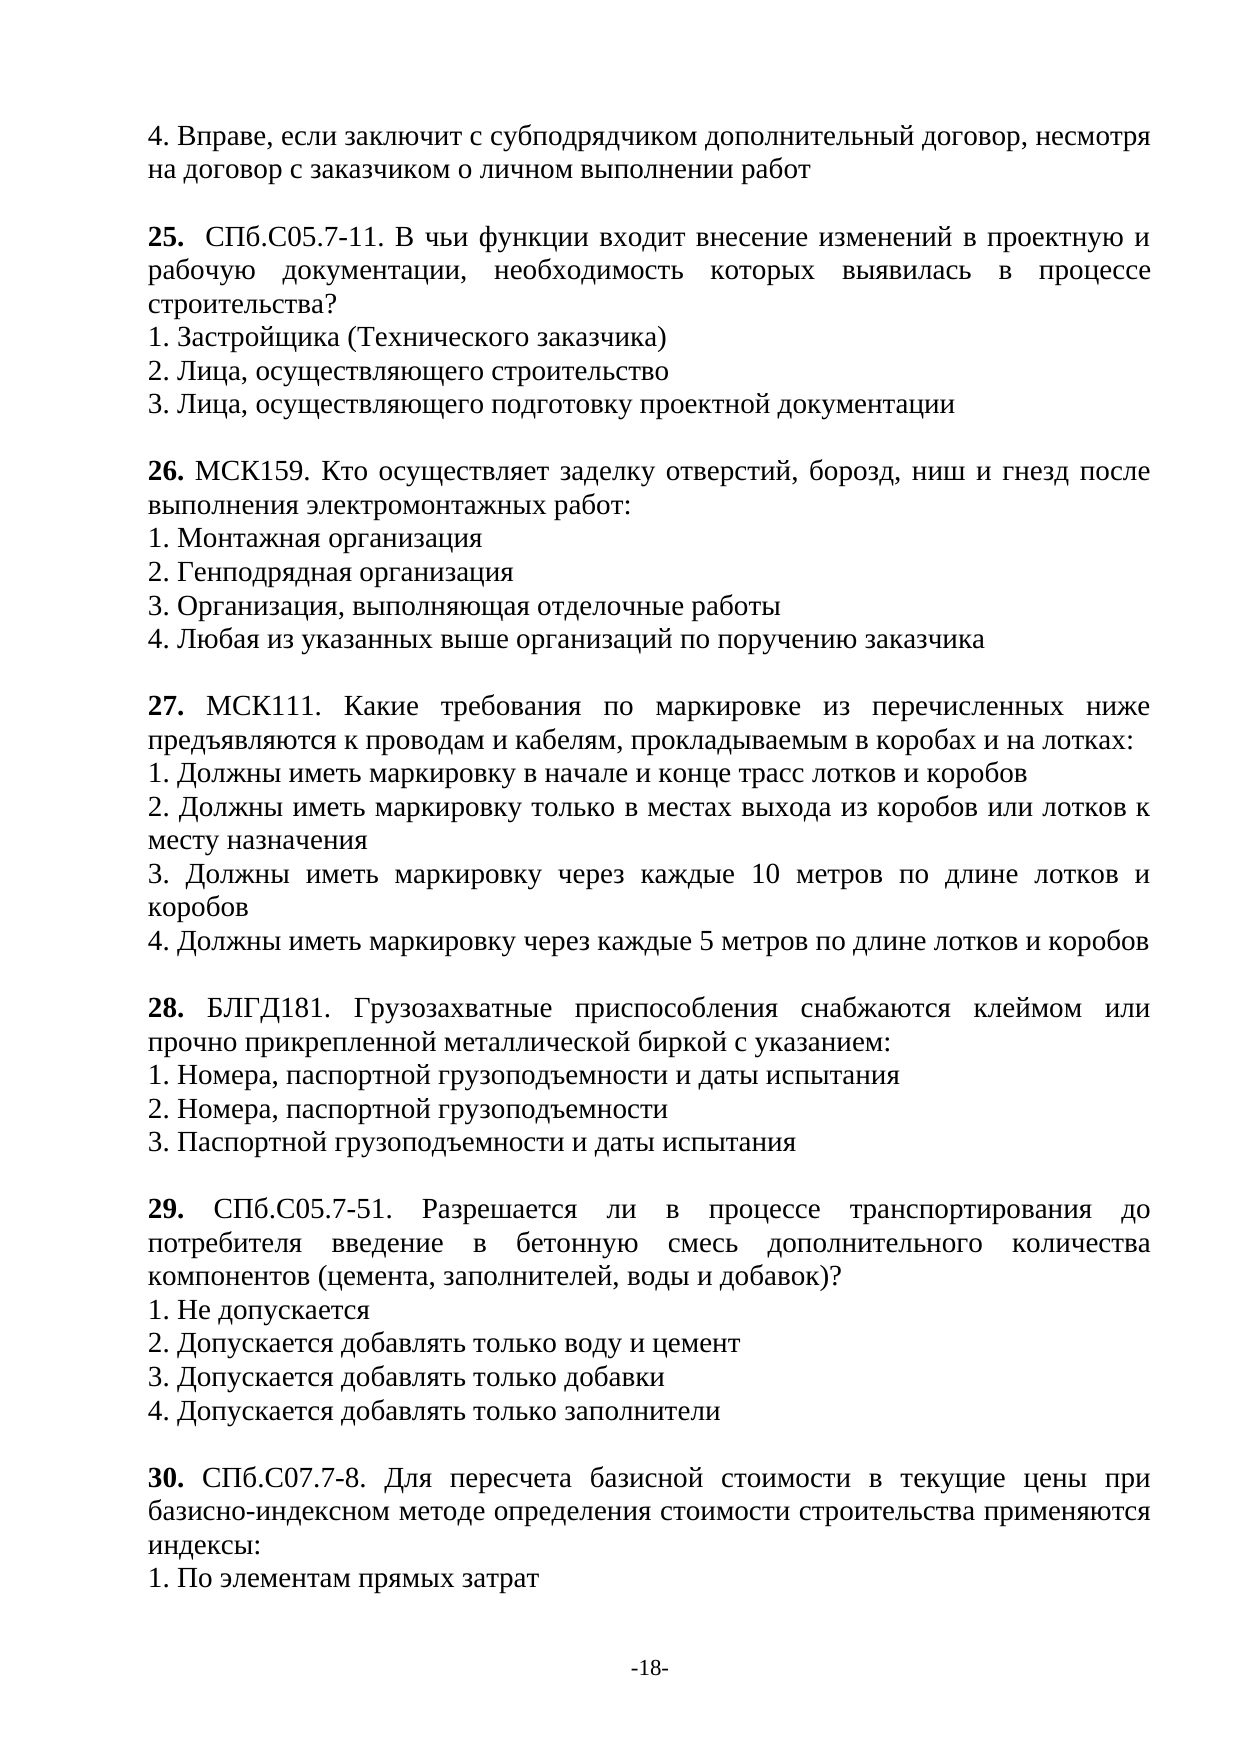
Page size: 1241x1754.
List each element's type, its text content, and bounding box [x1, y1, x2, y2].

text 2. Допускается добавлять только воду и цемент [148, 1326, 1152, 1359]
text 1. Монтажная организация [148, 521, 1152, 554]
text 1. По элементам прямых затрат [148, 1560, 1152, 1594]
text 4. Должны иметь маркировку через каждые 5 метров по длине лотков и коробов [148, 923, 1152, 957]
text 2. Должны иметь маркировку только в местах выхода из коробов или лотков к месту назначения [148, 789, 1152, 856]
text 3. Лица, осуществляющего подготовку проектной документации [148, 386, 1152, 420]
text 26. МСК159. Кто осуществляет заделку отверстий, борозд, ниш и гнезд после выполнения электромонтажных работ: [148, 453, 1152, 521]
text 2. Номера, паспортной грузоподъемности [148, 1091, 1152, 1124]
text 4. Любая из указанных выше организаций по поручению заказчика [148, 621, 1152, 655]
text 1. Должны иметь маркировку в начале и конце трасс лотков и коробов [148, 755, 1152, 789]
text 2. Генподрядная организация [148, 554, 1152, 588]
text 3. Организация, выполняющая отделочные работы [148, 588, 1152, 621]
text 28. БЛГД181. Грузозахватные приспособления снабжаются клеймом или прочно прикрепленной металлической биркой с указанием: [148, 990, 1152, 1057]
text 30. СПб.С07.7-8. Для пересчета базисной стоимости в текущие цены при базисно-индексном методе определения стоимости строительства применяются индексы: [148, 1460, 1152, 1560]
text 3. Паспортной грузоподъемности и даты испытания [148, 1124, 1152, 1158]
text 29. СПб.С05.7-51. Разрешается ли в процессе транспортирования до потребителя введение в бетонную смесь дополнительного количества компонентов (цемента, заполнителей, воды и добавок)? [148, 1191, 1152, 1292]
text 3. Должны иметь маркировку через каждые 10 метров по длине лотков и коробов [148, 856, 1152, 923]
text 4. Допускается добавлять только заполнители [148, 1393, 1152, 1426]
text 1. Не допускается [148, 1292, 1152, 1326]
text 4. Вправе, если заключит с субподрядчиком дополнительный договор, несмотря на договор с заказчиком о личном выполнении работ [148, 118, 1152, 185]
text 3. Допускается добавлять только добавки [148, 1359, 1152, 1393]
text 1. Застройщика (Технического заказчика) [148, 319, 1152, 353]
text 2. Лица, осуществляющего строительство [148, 353, 1152, 386]
text 25. СПб.С05.7-11. В чьи функции входит внесение изменений в проектную и рабочую документации, необходимость которых выявилась в процессе строительства? [148, 219, 1152, 319]
text 1. Номера, паспортной грузоподъемности и даты испытания [148, 1057, 1152, 1091]
text 27. МСК111. Какие требования по маркировке из перечисленных ниже предъявляются к проводам и кабелям, прокладываемым в коробах и на лотках: [148, 688, 1152, 755]
